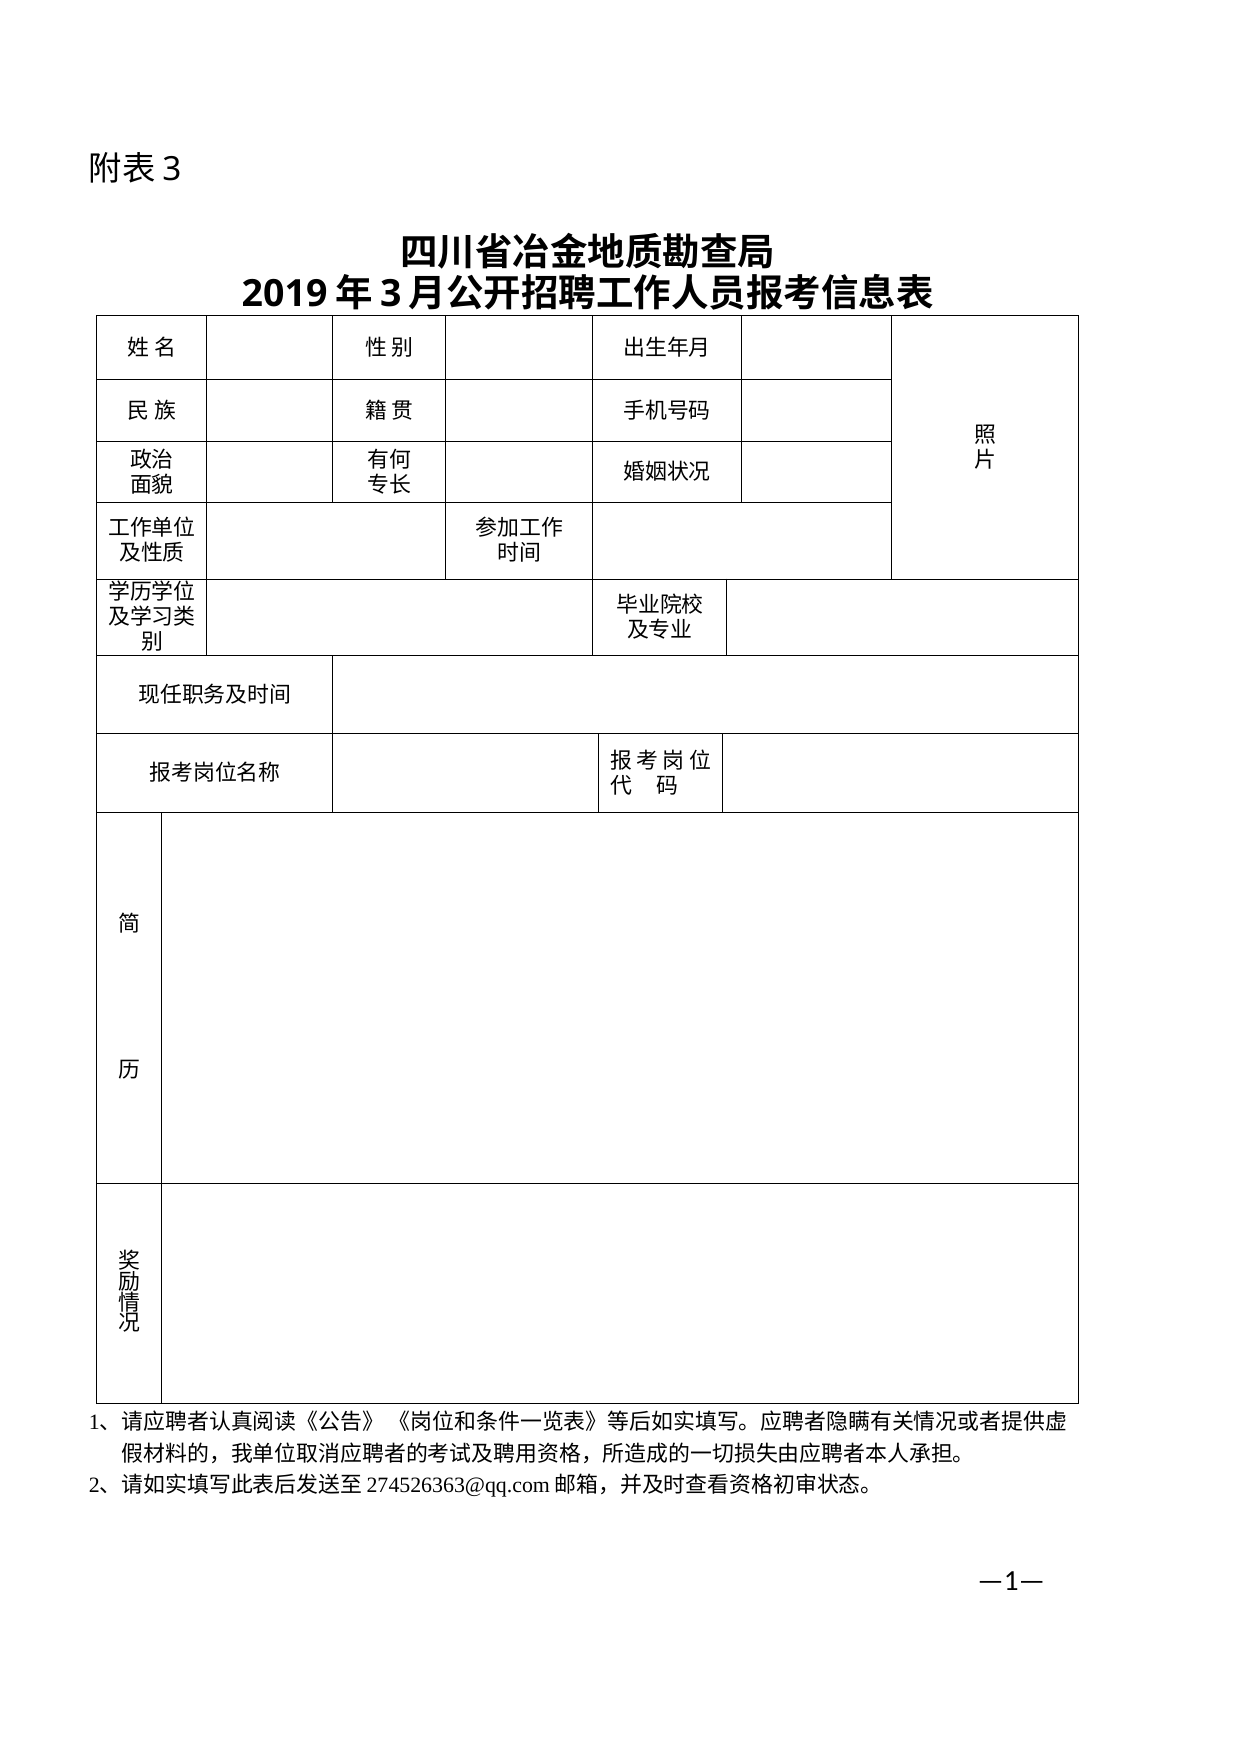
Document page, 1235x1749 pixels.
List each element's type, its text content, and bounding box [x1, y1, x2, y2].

table_header [446, 316, 592, 379]
table_cell [742, 380, 891, 441]
table_cell [162, 813, 1078, 1183]
table_cell 奖 励 情 况 [97, 1184, 161, 1403]
table_header 性 别 [333, 316, 445, 379]
table_cell 简 历 [97, 813, 161, 1183]
text 2、请如实填写此表后发送至274526363@qq.com邮箱，并及时查看资格初审状态。 [89, 1467, 1087, 1499]
table_cell 手机号码 [593, 380, 741, 441]
table_cell 婚姻状况 [593, 442, 741, 502]
table_cell [207, 503, 445, 578]
table_cell 报考岗位代 码 [599, 734, 722, 812]
table_cell [446, 442, 592, 502]
table_cell [207, 380, 332, 441]
table_cell 民 族 [97, 380, 206, 441]
table_cell [727, 580, 1078, 655]
table_cell 参加工作 时间 [446, 503, 592, 578]
table_cell 现任职务及时间 [97, 656, 332, 733]
table_cell 报考岗位名称 [97, 734, 332, 812]
table_cell [333, 734, 598, 812]
table_cell [333, 656, 1078, 733]
table_cell [446, 380, 592, 441]
table_header 照 片 [892, 316, 1078, 578]
text 1、请应聘者认真阅读《公告》 《岗位和条件一览表》等后如实填写。应聘者隐瞒有关情况或者提供虚假材料的，我单位取消应聘者的考试及聘用资格，所造成的一切损失由应聘者本人承担。 [89, 1404, 1087, 1467]
text 2019年3月公开招聘工作人员报考信息表 [89, 273, 1087, 315]
table_header [742, 316, 891, 379]
table_cell [742, 442, 891, 502]
table_cell [207, 580, 592, 655]
table_header [207, 316, 332, 379]
table_cell 毕业院校 及专业 [593, 580, 726, 655]
table_cell 籍 贯 [333, 380, 445, 441]
table_cell [207, 442, 332, 502]
table_cell [723, 734, 1078, 812]
table_header 姓 名 [97, 316, 206, 379]
table_cell [593, 503, 891, 578]
table_cell [162, 1184, 1078, 1403]
table_cell 工作单位及性质 [97, 503, 206, 578]
table_cell 学历学位及学习类别 [97, 580, 206, 655]
text 四川省冶金地质勘查局 [89, 232, 1087, 273]
text 附表3 [89, 142, 1087, 190]
table_cell 政治 面貌 [97, 442, 206, 502]
table_header 出生年月 [593, 316, 741, 379]
table_cell 有何 专长 [333, 442, 445, 502]
